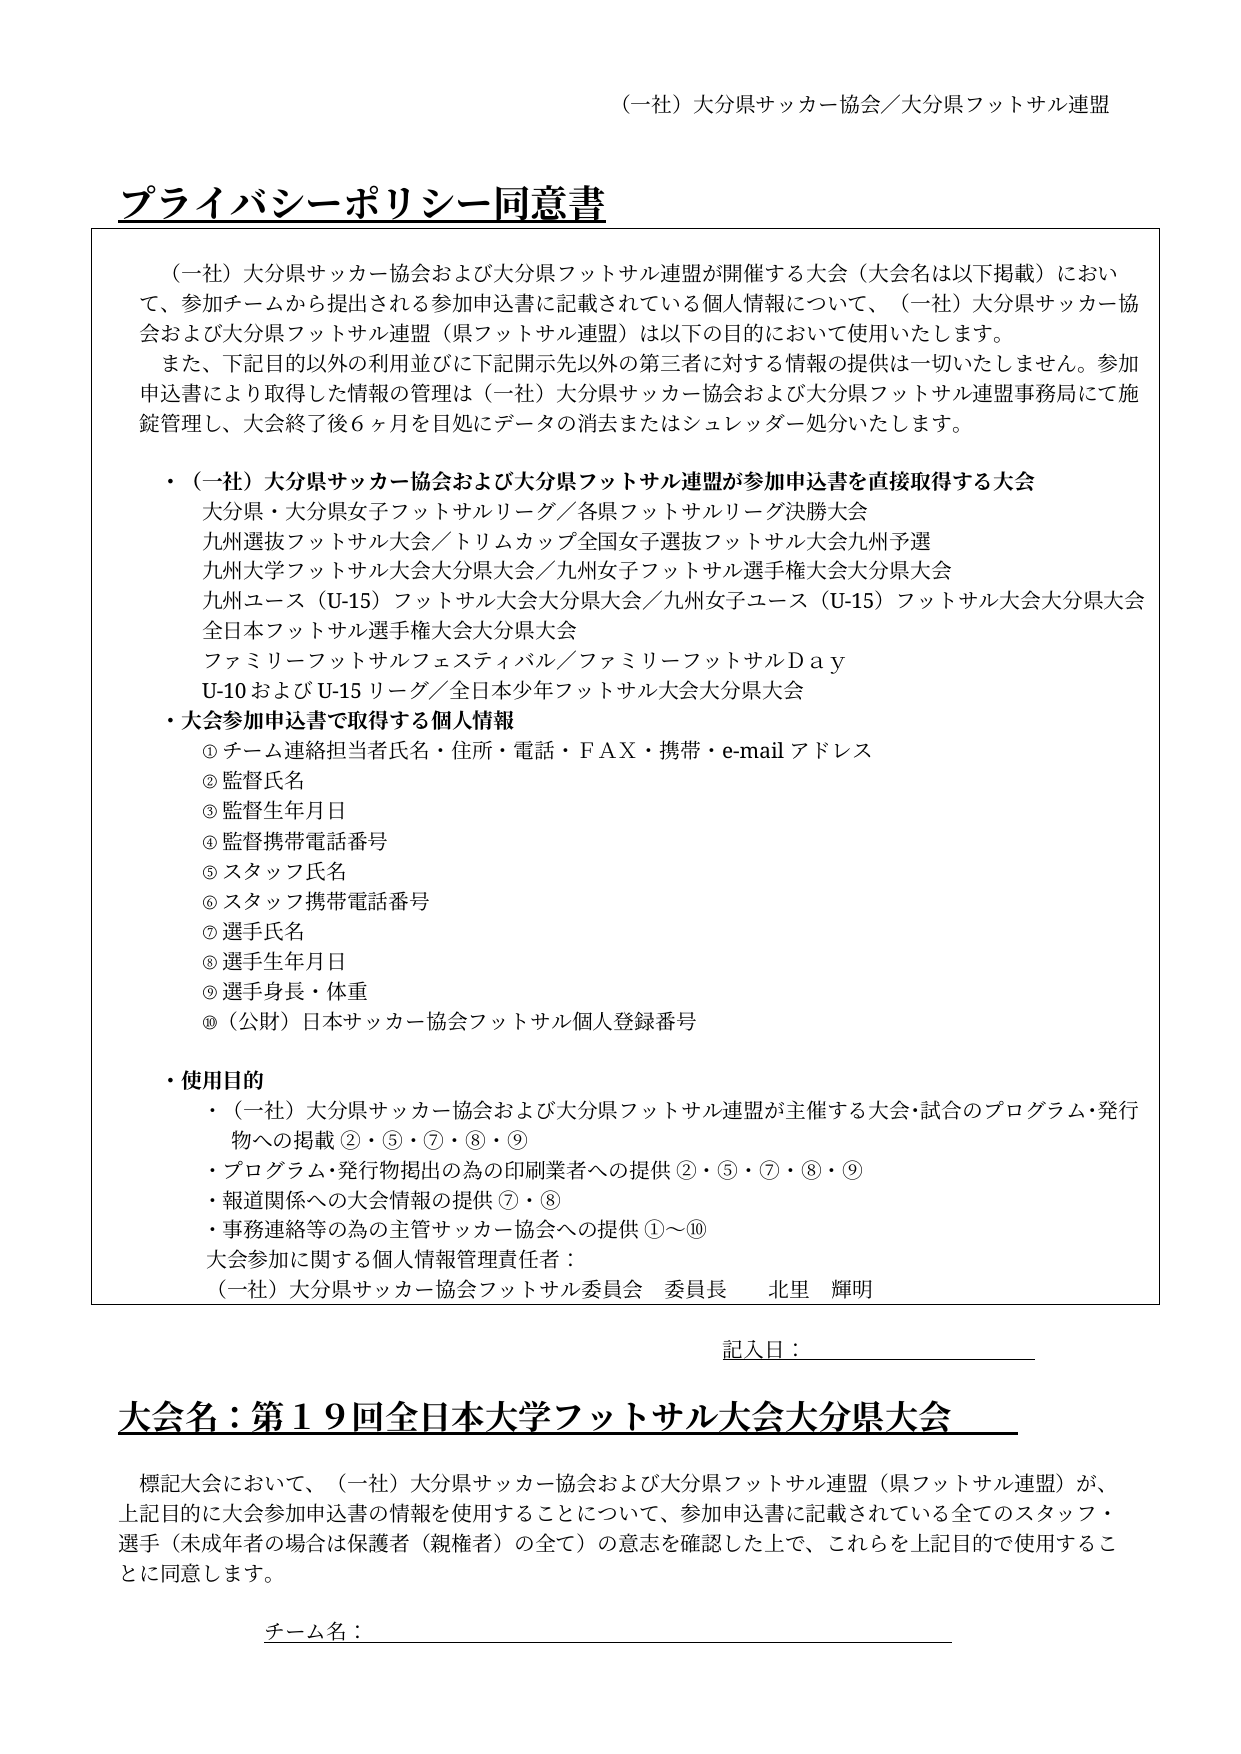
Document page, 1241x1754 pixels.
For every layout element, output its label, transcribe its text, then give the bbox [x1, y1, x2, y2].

text 記入日： [118, 1333, 1039, 1363]
text プライバシーポリシー同意書 [118, 174, 1122, 228]
text チーム名： [118, 1616, 1122, 1646]
text 標記大会において、（一社）大分県サッカー協会および大分県フットサル連盟（県フットサル連盟）が、上記目的に大会参加申込書の情報を使用することについて、参加申込書に記載されている全てのスタッフ・選手（未成年者の場合は保護者（親権者）の全て）の意志を確認した上で、これらを上記目的で使用することに同意します。 [118, 1468, 1122, 1587]
table_header （一社）大分県サッカー協会および大分県フットサル連盟が開催する大会（大会名は以下掲載）において、参加チームから提出される参加申込書に記載されている個人情報について、（一社）大分県サッカー協会および大分県フットサル連盟（県フットサル連盟）は以下の目的において使用いたします。 また、下記目的以外の利用並びに下記開示先以外の第三者に対する情報の提供は一切いたしません。参加申込書により取得した情報の管理は（一社）大分県サッカー協会および大分県フットサル連盟事務局にて施錠管理し、大会終了後６ヶ月を目処にデータの消去またはシュレッダー処分いたします。 ・（一社）大分県サッカー協会および大分県フットサル連盟が参加申込書を直接取得する大会 大分県・大分県女子フットサルリーグ／各県フットサルリーグ決勝大会 九州選抜フットサル大会／トリムカップ全国女子選抜フットサル大会九州予選 九州大学フットサル大会大分県大会／九州女子フットサル選手権大会大分県大会 九州ユース（U-15）フットサル大会大分県大会／九州女子ユース（U-15）フットサル大会大分県大会 全日本フットサル選手権大会大分県大会 ファミリーフットサルフェスティバル／ファミリーフットサルＤａｙ U-10およびU-15リーグ／全日本少年フットサル大会大分県大会 ・大会参加申込書で取得する個人情報 ①チーム連絡担当者氏名・住所・電話・ＦＡＸ・携帯・e-mail アドレス ②監督氏名 ③監督生年月日 ④監督携帯電話番号 ⑤スタッフ氏名 ⑥スタッフ携帯電話番号 ⑦選手氏名 ⑧選手生年月日 ⑨選手身長・体重 ⑩（公財）日本サッカー協会フットサル個人登録番号 ・使用目的 ・（一社）大分県サッカー協会および大分県フットサル連盟が主催する大会･試合のプログラム･発行 物への掲載 ②・⑤・⑦・⑧・⑨ ・プログラム･発行物掲出の為の印刷業者への提供 ②・⑤・⑦・⑧・⑨ ・報道関係への大会情報の提供 ⑦・⑧ ・事務連絡等の為の主管サッカー協会への提供 ①～⑩ 大会参加に関する個人情報管理責任者： （一社）大分県サッカー協会フットサル委員会 委員長 北里 輝明 [92, 229, 1159, 1304]
text 大会名：第１９回全日本大学フットサル大会大分県大会 [118, 1391, 1122, 1439]
